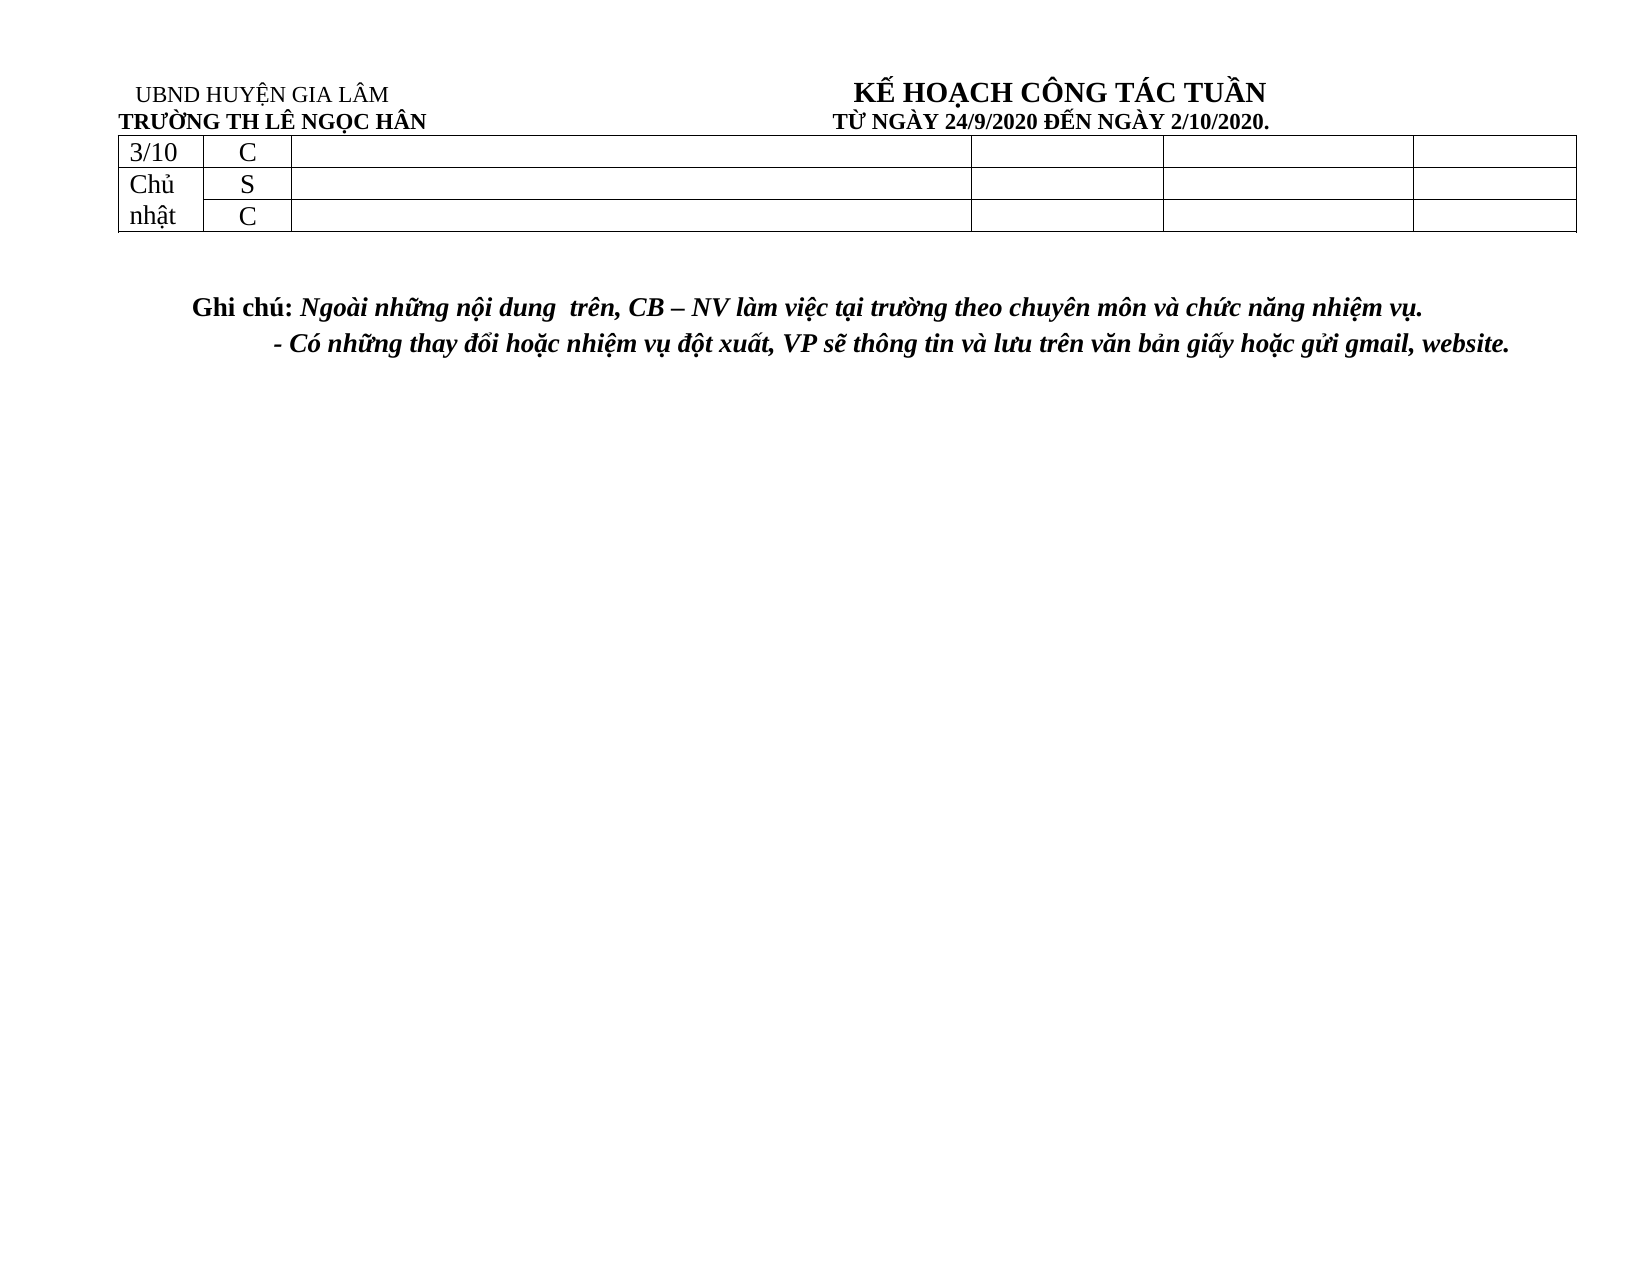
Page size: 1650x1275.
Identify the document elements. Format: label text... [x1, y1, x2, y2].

table_cell Bẩy 3/10 [119, 136, 203, 167]
text - Có những thay đổi hoặc nhiệm vụ đột xuất, VP sẽ thông tin và lưu trên văn bản giấy hoặc gửi gmail, website. [118, 327, 1591, 358]
table_cell [1414, 168, 1576, 199]
text Ghi chú: Ngoài những nội dung trên, CB – NV làm việc tại trường theo chuyên môn và chức năng nhiệm vụ. [118, 291, 1591, 322]
table_cell [1164, 168, 1413, 199]
table_cell [292, 136, 971, 167]
table_cell [972, 200, 1163, 231]
table_cell C [204, 136, 291, 167]
table_cell S [204, 168, 291, 199]
table_cell [1414, 136, 1576, 167]
table_cell [972, 168, 1163, 199]
table_cell [292, 168, 971, 199]
table_cell [292, 200, 971, 231]
table_cell C [204, 200, 291, 231]
table_cell [1164, 200, 1413, 231]
table_cell [1164, 136, 1413, 167]
table_cell Chủ nhật [119, 168, 203, 231]
table_cell [972, 136, 1163, 167]
table_cell [1414, 200, 1576, 231]
